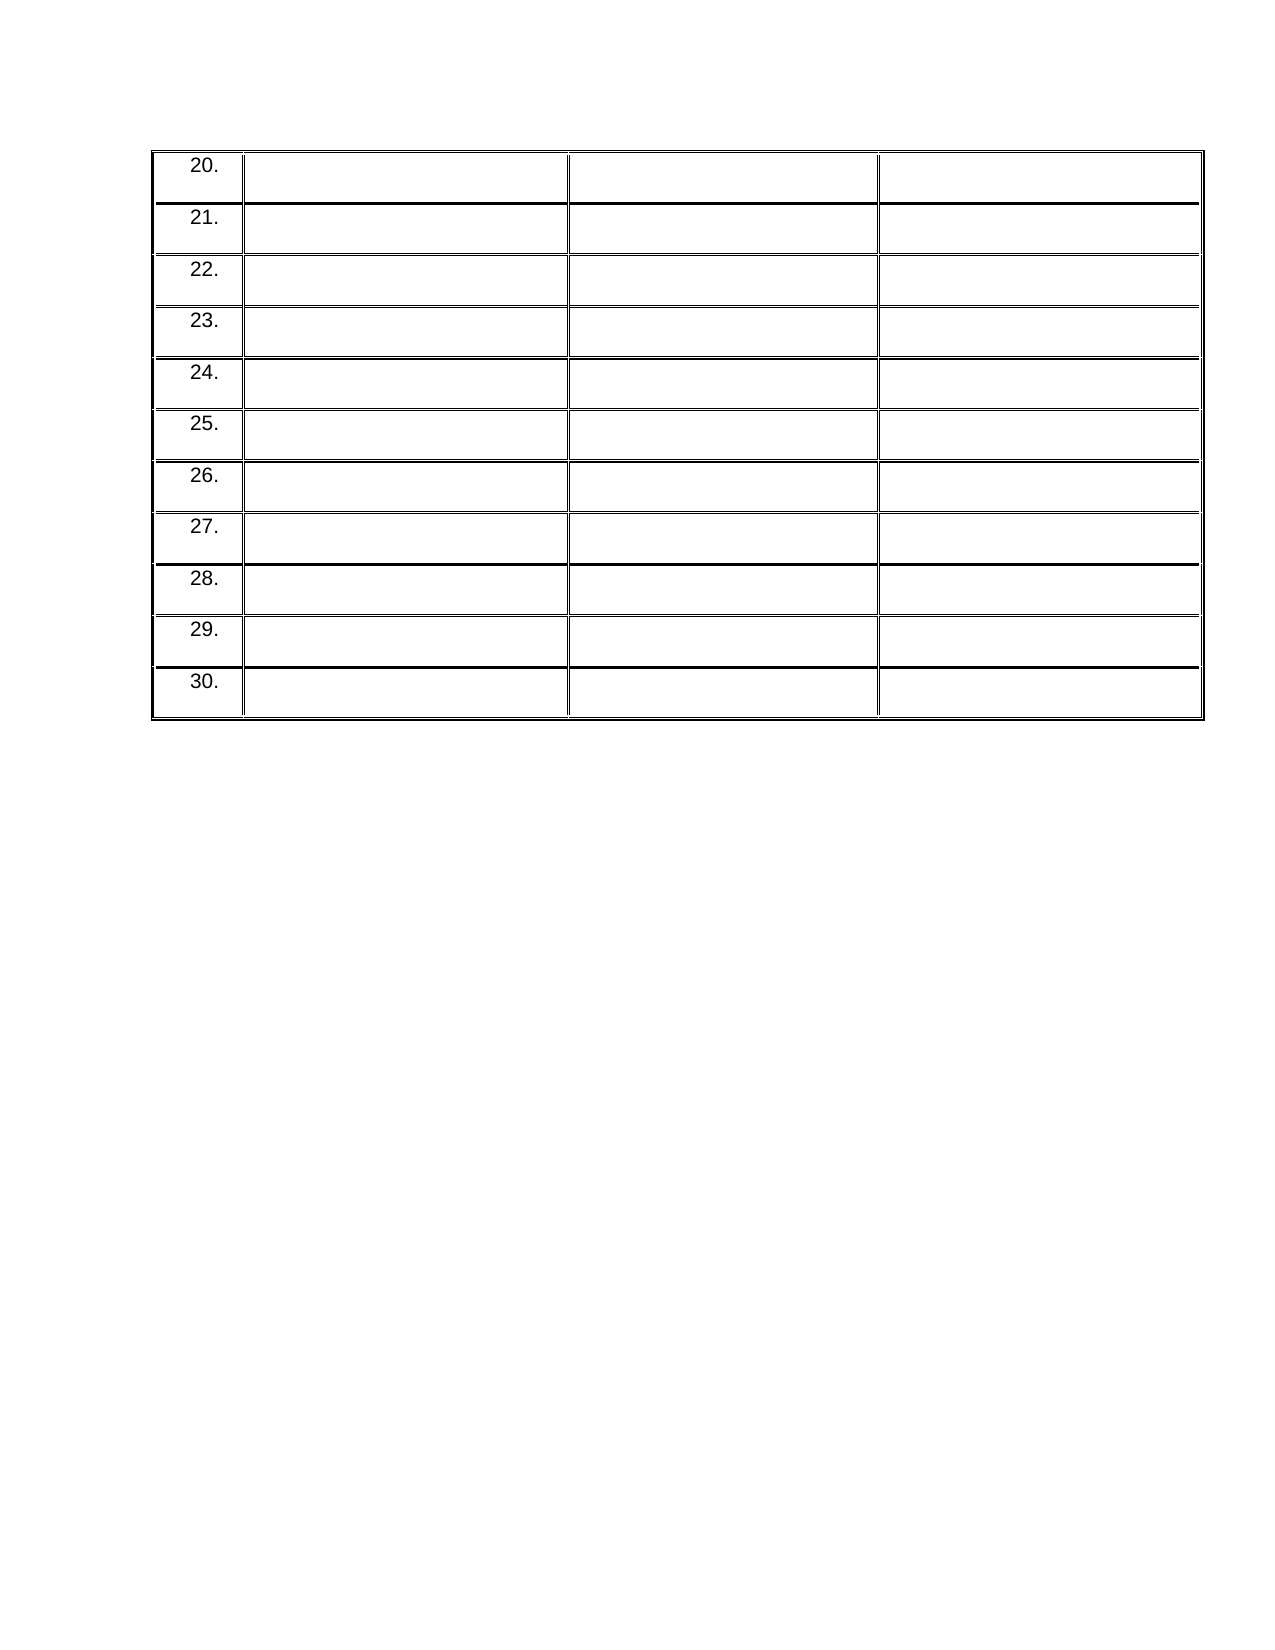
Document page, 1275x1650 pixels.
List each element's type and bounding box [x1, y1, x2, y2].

table_cell [152, 459, 243, 511]
table_cell [154, 305, 242, 356]
table_cell [570, 308, 877, 356]
table_cell [245, 256, 567, 305]
table_cell [154, 614, 242, 666]
table_cell [878, 153, 1201, 202]
table_cell [880, 253, 1201, 305]
table_cell [878, 459, 1203, 511]
table_cell [880, 511, 1201, 562]
table_cell [245, 205, 567, 253]
table_cell [880, 305, 1201, 356]
table_cell [570, 514, 877, 562]
table_cell [154, 408, 242, 459]
table_cell [570, 617, 877, 666]
table_cell [154, 202, 242, 253]
table_cell [880, 202, 1201, 253]
table_cell [245, 360, 567, 408]
table_cell [245, 463, 567, 511]
table_cell [570, 411, 877, 459]
table_cell [570, 256, 877, 305]
table_cell [570, 205, 877, 253]
table_cell [154, 153, 243, 202]
table_cell [245, 308, 567, 356]
table_cell [880, 408, 1201, 459]
table_cell [243, 668, 568, 717]
table_cell [880, 356, 1201, 408]
table_cell [570, 463, 877, 511]
table_cell [243, 153, 568, 202]
table_cell [568, 153, 878, 202]
table_cell [570, 360, 877, 408]
table_cell [878, 666, 1203, 717]
table_cell [245, 411, 567, 459]
table_cell [152, 666, 243, 717]
table_cell [245, 566, 567, 614]
table_cell [880, 614, 1201, 666]
table_cell [570, 566, 877, 614]
table_cell [154, 253, 242, 305]
table_cell [154, 356, 242, 408]
table_cell [154, 511, 242, 562]
table_cell [245, 514, 567, 562]
table_cell [245, 617, 567, 666]
table_cell [152, 563, 242, 614]
table_cell [880, 563, 1203, 614]
table_cell [568, 668, 878, 717]
